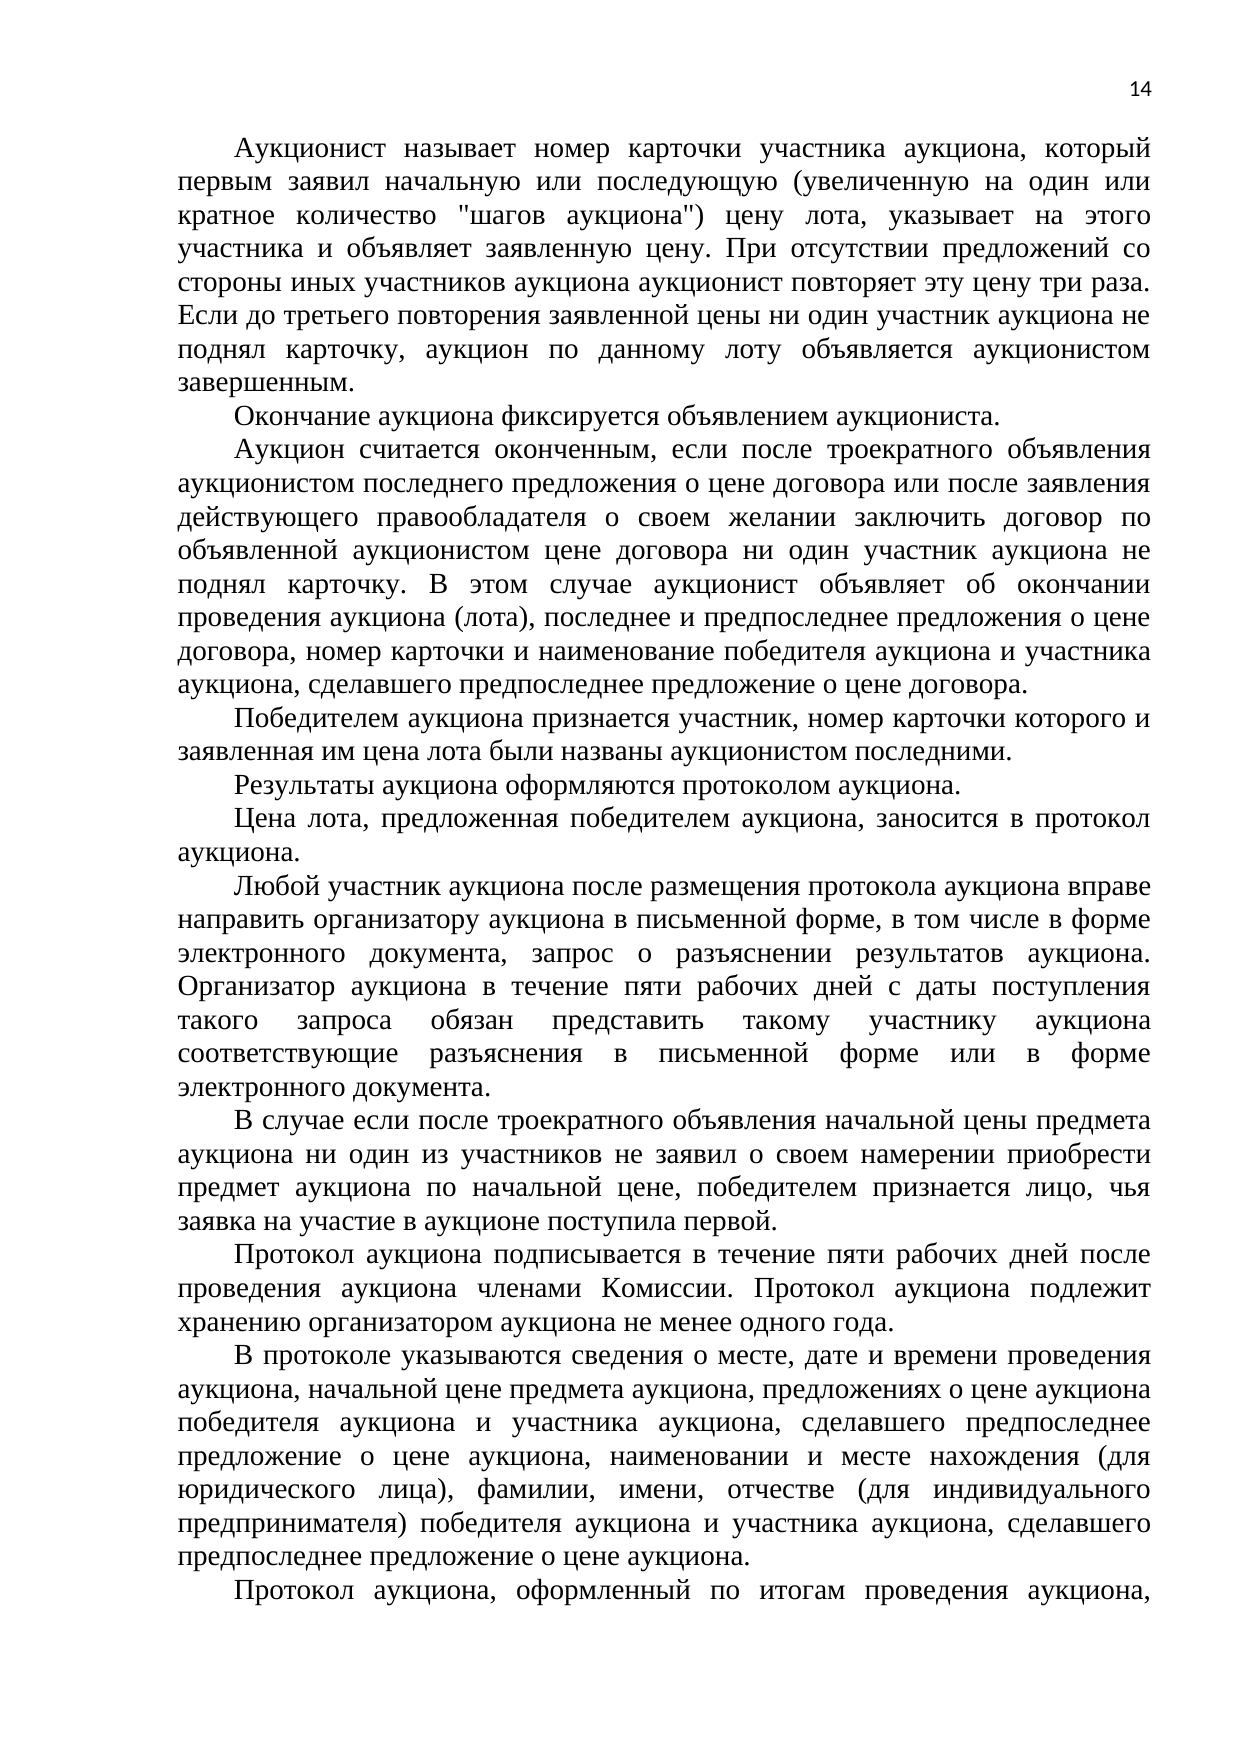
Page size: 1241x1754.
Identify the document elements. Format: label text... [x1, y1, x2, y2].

text Аукцион считается оконченным, если после троекратного объявления аукционистом последнего предложения о цене договора или после заявления действующего правообладателя о своем желании заключить договор по объявленной аукционистом цене договора ни один участник аукциона не поднял карточку. В этом случае аукционист объявляет об окончании проведения аукциона (лота), последнее и предпоследнее предложения о цене договора, номер карточки и наименование победителя аукциона и участника аукциона, сделавшего предпоследнее предложение о цене договора. [177, 432, 1152, 700]
text В случае если после троекратного объявления начальной цены предмета аукциона ни один из участников не заявил о своем намерении приобрести предмет аукциона по начальной цене, победителем признается лицо, чья заявка на участие в аукционе поступила первой. [177, 1102, 1152, 1237]
text Результаты аукциона оформляются протоколом аукциона. [177, 767, 1152, 801]
text В протоколе указываются сведения о месте, дате и времени проведения аукциона, начальной цене предмета аукциона, предложениях о цене аукциона победителя аукциона и участника аукциона, сделавшего предпоследнее предложение о цене аукциона, наименовании и месте нахождения (для юридического лица), фамилии, имени, отчестве (для индивидуального предпринимателя) победителя аукциона и участника аукциона, сделавшего предпоследнее предложение о цене аукциона. [177, 1337, 1152, 1572]
text Цена лота, предложенная победителем аукциона, заносится в протокол аукциона. [177, 801, 1152, 868]
text Окончание аукциона фиксируется объявлением аукциониста. [177, 398, 1152, 432]
text Победителем аукциона признается участник, номер карточки которого и заявленная им цена лота были названы аукционистом последними. [177, 700, 1152, 767]
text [177, 1572, 1152, 1606]
text Протокол аукциона подписывается в течение пяти рабочих дней после проведения аукциона членами Комиссии. Протокол аукциона подлежит хранению организатором аукциона не менее одного года. [177, 1237, 1152, 1337]
text Аукционист называет номер карточки участника аукциона, который первым заявил начальную или последующую (увеличенную на один или кратное количество "шагов аукциона") цену лота, указывает на этого участника и объявляет заявленную цену. При отсутствии предложений со стороны иных участников аукциона аукционист повторяет эту цену три раза. Если до третьего повторения заявленной цены ни один участник аукциона не поднял карточку, аукцион по данному лоту объявляется аукционистом завершенным. [177, 130, 1152, 398]
text Любой участник аукциона после размещения протокола аукциона вправе направить организатору аукциона в письменной форме, в том числе в форме электронного документа, запрос о разъяснении результатов аукциона. Организатор аукциона в течение пяти рабочих дней с даты поступления такого запроса обязан представить такому участнику аукциона соответствующие разъяснения в письменной форме или в форме электронного документа. [177, 868, 1152, 1102]
